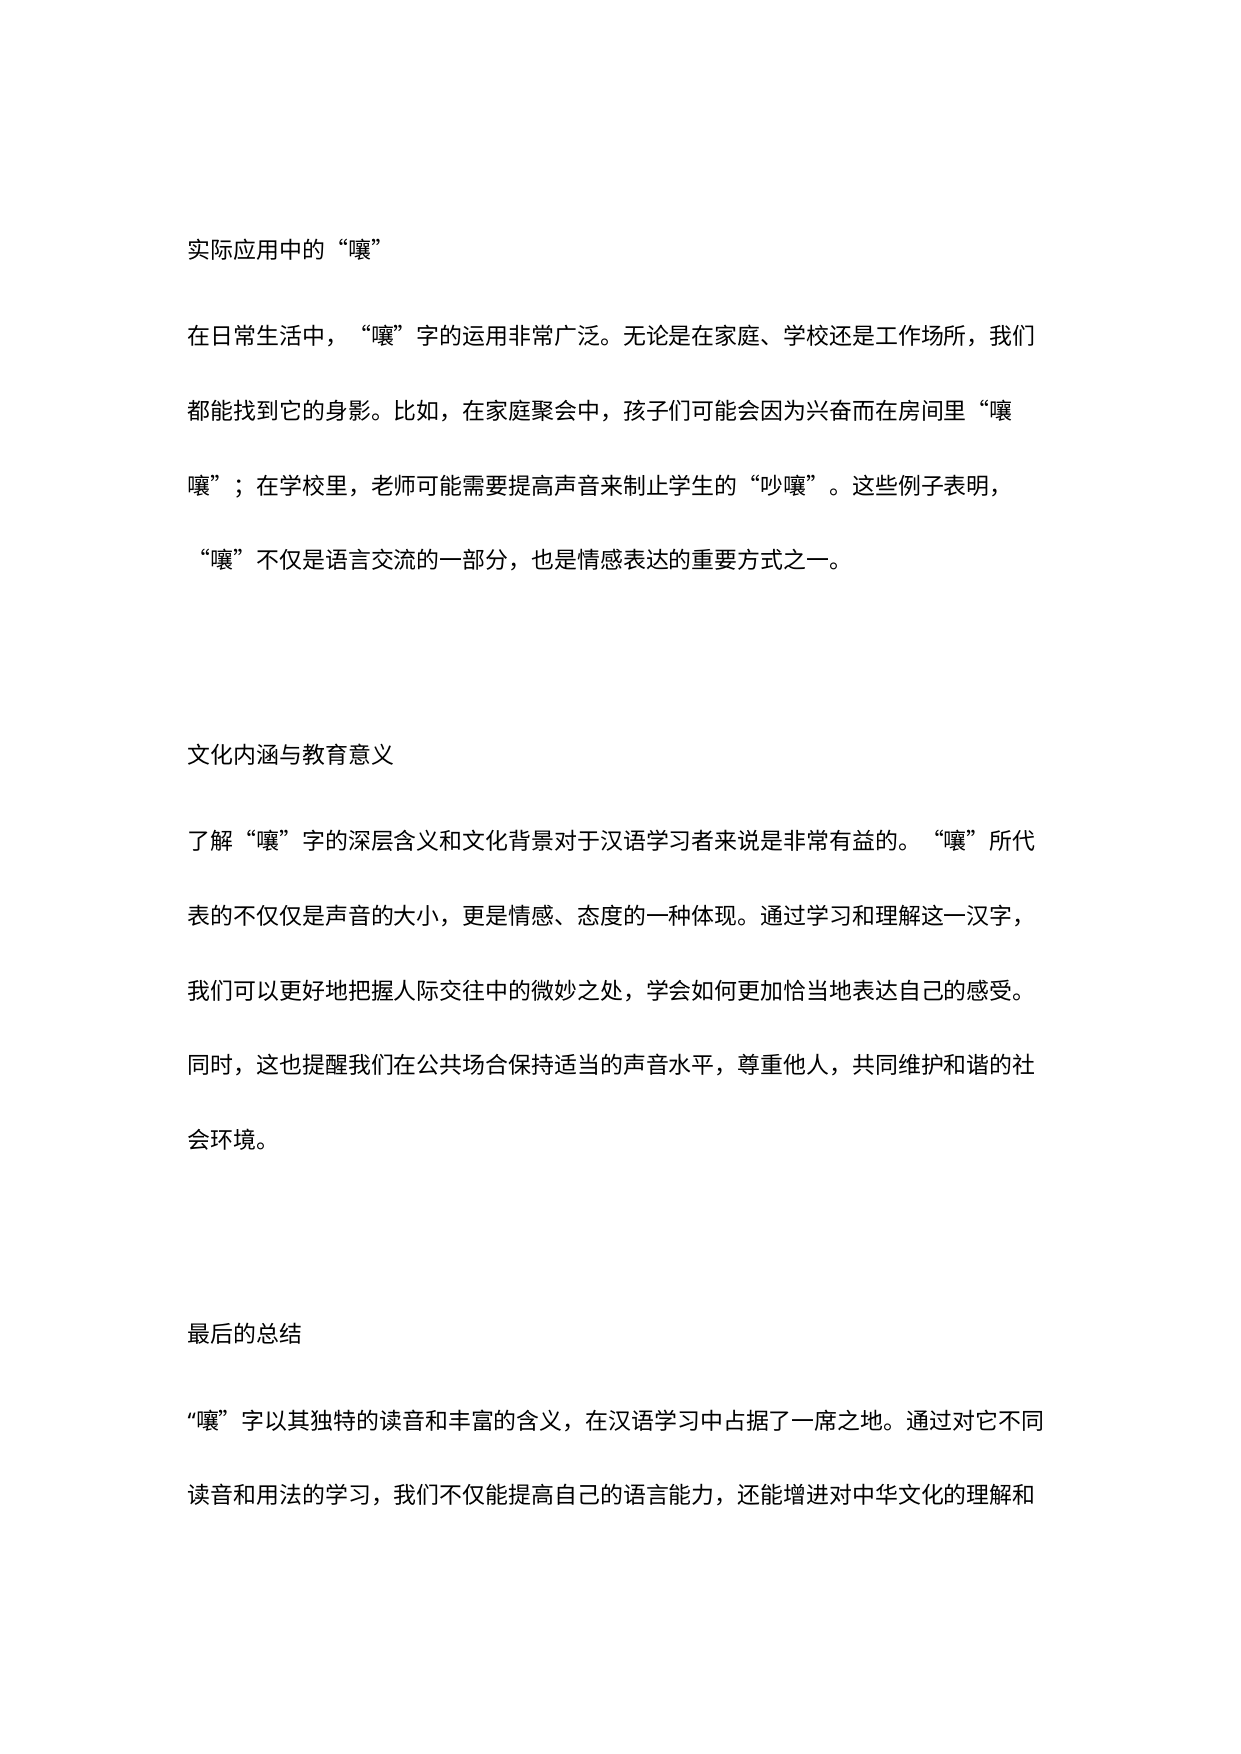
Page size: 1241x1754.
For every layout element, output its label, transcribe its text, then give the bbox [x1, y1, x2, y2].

text 了解“嚷”字的深层含义和文化背景对于汉语学习者来说是非常有益的。“嚷”所代表的不仅仅是声音的大小，更是情感、态度的一种体现。通过学习和理解这一汉字，我们可以更好地把握人际交往中的微妙之处，学会如何更加恰当地表达自己的感受。同时，这也提醒我们在公共场合保持适当的声音水平，尊重他人，共同维护和谐的社会环境。 [187, 807, 1053, 1171]
text 文化内涵与教育意义 [187, 721, 1053, 786]
text 实际应用中的“嚷” [187, 216, 1053, 281]
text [187, 1387, 1053, 1527]
text 最后的总结 [187, 1300, 1053, 1365]
text 在日常生活中，“嚷”字的运用非常广泛。无论是在家庭、学校还是工作场所，我们都能找到它的身影。比如，在家庭聚会中，孩子们可能会因为兴奋而在房间里“嚷嚷”；在学校里，老师可能需要提高声音来制止学生的“吵嚷”。这些例子表明，“嚷”不仅是语言交流的一部分，也是情感表达的重要方式之一。 [187, 302, 1053, 591]
